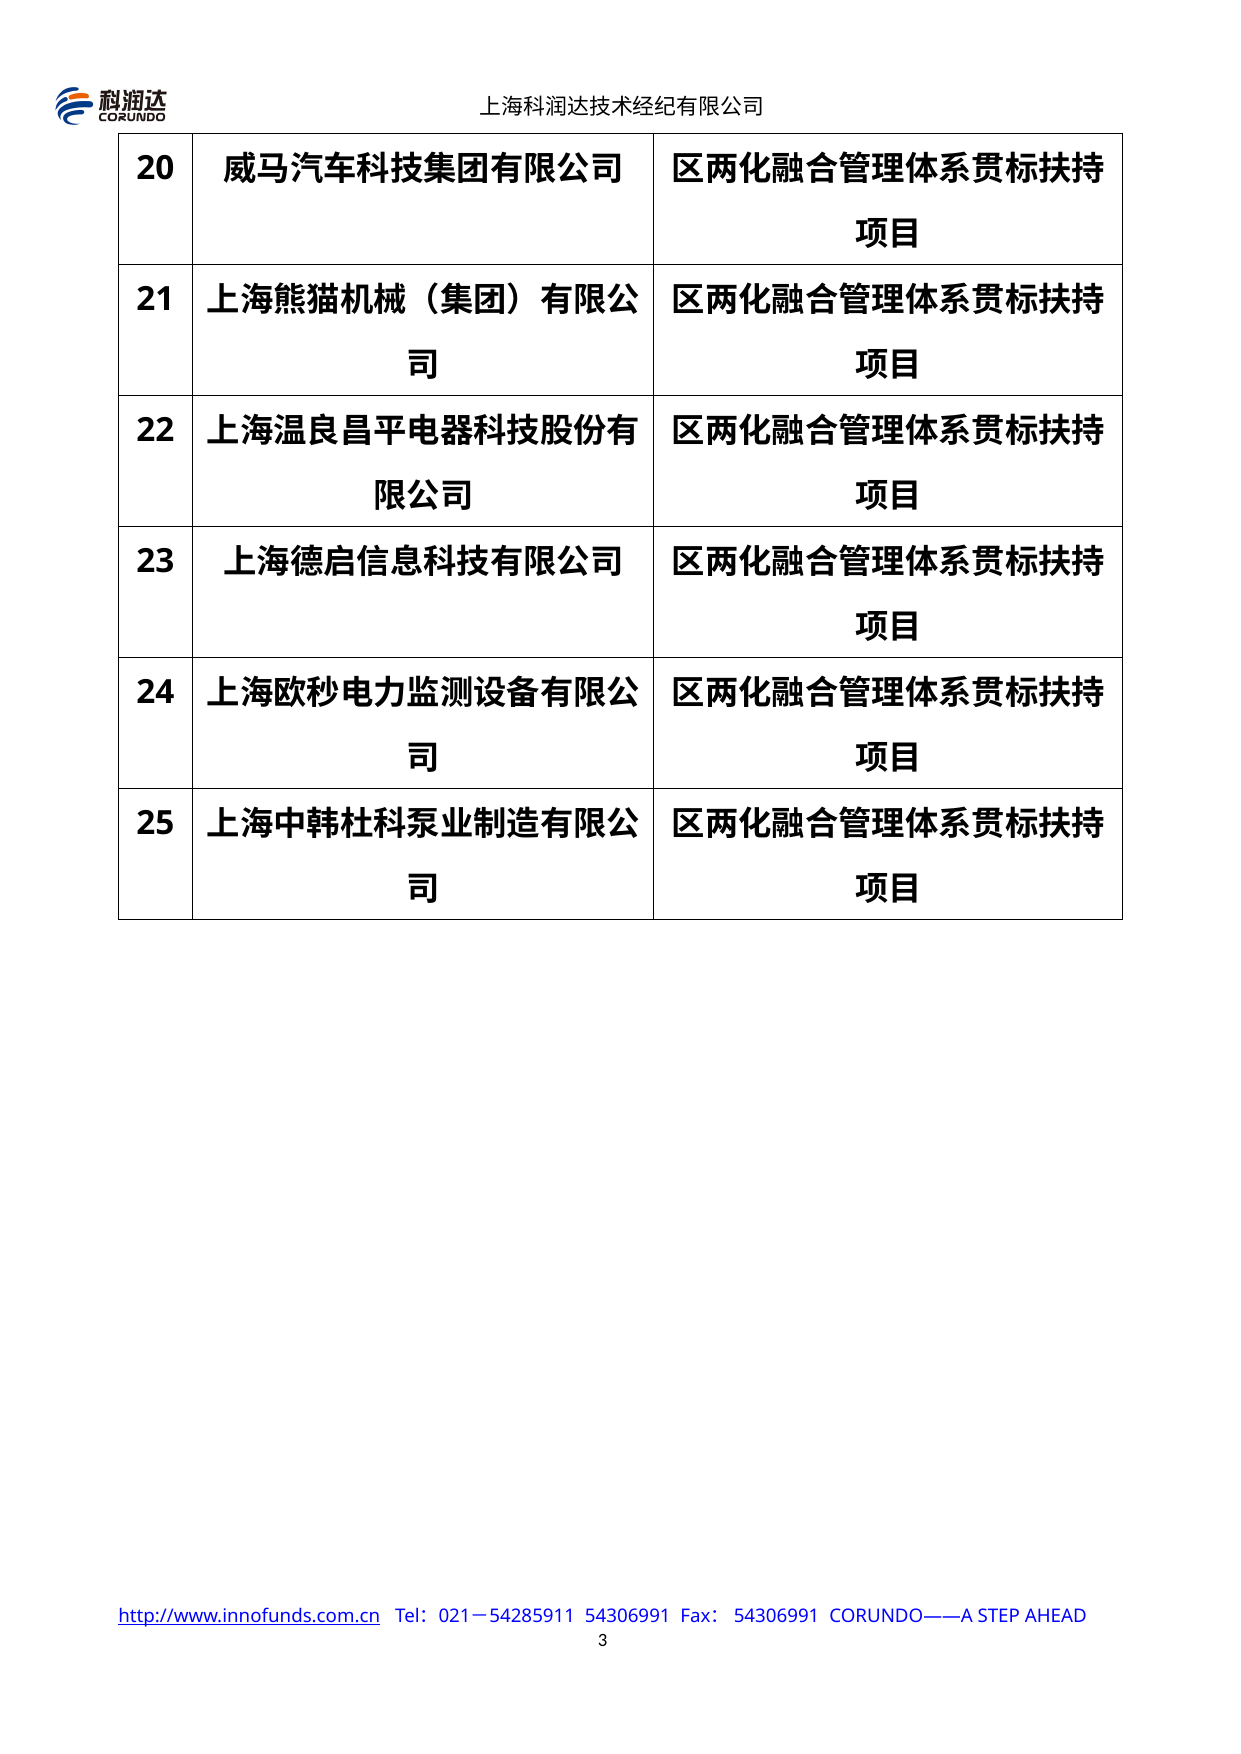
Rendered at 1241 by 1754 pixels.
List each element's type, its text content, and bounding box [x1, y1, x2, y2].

picture [51, 78, 170, 132]
table_cell 上海德启信息科技有限公司 [193, 527, 653, 657]
table_cell 25 [119, 789, 192, 919]
table_cell 22 [119, 396, 192, 526]
table_cell 区两化融合管理体系贯标扶持项目 [654, 134, 1122, 264]
table_cell 区两化融合管理体系贯标扶持项目 [654, 265, 1122, 395]
table_cell 区两化融合管理体系贯标扶持项目 [654, 396, 1122, 526]
table_cell 20 [119, 134, 192, 264]
table_cell 24 [119, 658, 192, 788]
table_cell 区两化融合管理体系贯标扶持项目 [654, 789, 1122, 919]
table_cell 上海熊猫机械（集团）有限公司 [193, 265, 653, 395]
table_cell 区两化融合管理体系贯标扶持项目 [654, 527, 1122, 657]
table_cell 威马汽车科技集团有限公司 [193, 134, 653, 264]
table_cell 上海温良昌平电器科技股份有限公司 [193, 396, 653, 526]
table_cell 23 [119, 527, 192, 657]
table_cell 21 [119, 265, 192, 395]
table_cell 上海欧秒电力监测设备有限公司 [193, 658, 653, 788]
table_cell 上海中韩杜科泵业制造有限公司 [193, 789, 653, 919]
table_cell 区两化融合管理体系贯标扶持项目 [654, 658, 1122, 788]
